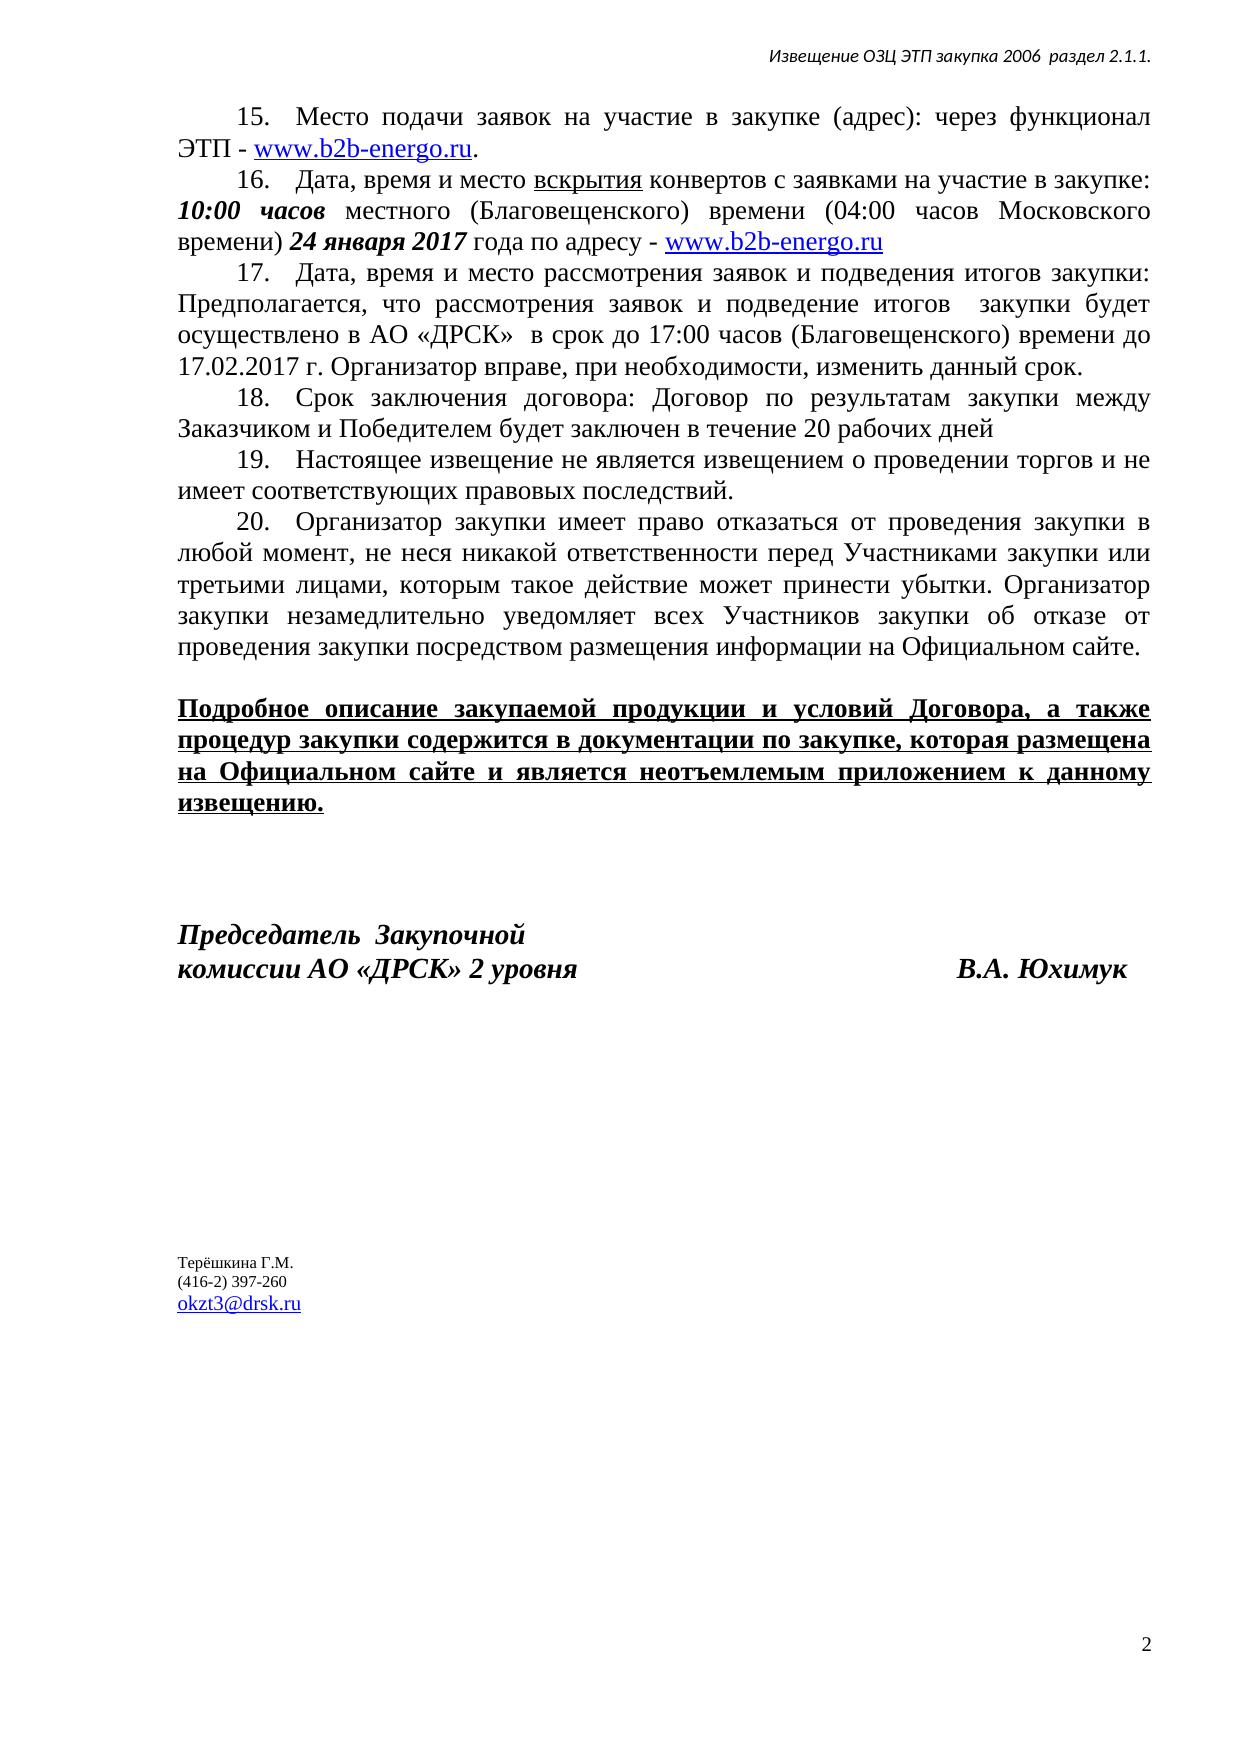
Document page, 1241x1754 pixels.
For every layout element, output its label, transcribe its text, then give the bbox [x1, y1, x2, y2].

list Срок заключения договора: Договор по результатам закупки между Заказчиком и Победителем будет заключен в течение 20 рабочих дней [177, 381, 1152, 443]
text Председатель Закупочной [177, 917, 1152, 951]
list Организатор закупки имеет право отказаться от проведения закупки в любой момент, не неся никакой ответственности перед Участниками закупки или третьими лицами, которым такое действие может принести убытки. Организатор закупки незамедлительно уведомляет всех Участников закупки об отказе от проведения закупки посредством размещения информации на Официальном сайте. [177, 505, 1152, 661]
list Дата, время и место вскрытия конвертов с заявками на участие в закупке: 10:00 часов местного (Благовещенского) времени (04:00 часов Московского времени) 24 января 2017 года по адресу - www.b2b-energo.ru [177, 163, 1152, 256]
text комиссии АО «ДРСК» 2 уровня В.А. Юхимук [177, 951, 1152, 984]
text Подробное описание закупаемой продукции и условий Договора, а также процедур закупки содержится в документации по закупке, которая размещена на Официальном сайте и является неотъемлемым приложением к данному извещению. [177, 752, 1152, 782]
text Терёшкина Г.М. [177, 1253, 1152, 1272]
text Подробное описание закупаемой продукции и условий Договора, а также процедур закупки содержится в документации по закупке, которая размещена на Официальном сайте и является неотъемлемым приложением к данному извещению. [177, 692, 1152, 751]
list Дата, время и место рассмотрения заявок и подведения итогов закупки: Предполагается, что рассмотрения заявок и подведение итогов закупки будет осуществлено в АО «ДРСК» в срок до 17:00 часов (Благовещенского) времени до 17.02.2017 г. Организатор вправе, при необходимости, изменить данный срок. [177, 256, 1152, 381]
text (416-2) 397-260 [177, 1272, 1152, 1291]
text okzt3@drsk.ru [177, 1291, 1152, 1315]
list Место подачи заявок на участие в закупке (адрес): через функционал ЭТП - www.b2b-energo.ru. [177, 101, 1152, 163]
list Настоящее извещение не является извещением о проведении торгов и не имеет соответствующих правовых последствий. [177, 443, 1152, 505]
text Подробное описание закупаемой продукции и условий Договора, а также процедур закупки содержится в документации по закупке, которая размещена на Официальном сайте и является неотъемлемым приложением к данному извещению. [177, 783, 1152, 817]
